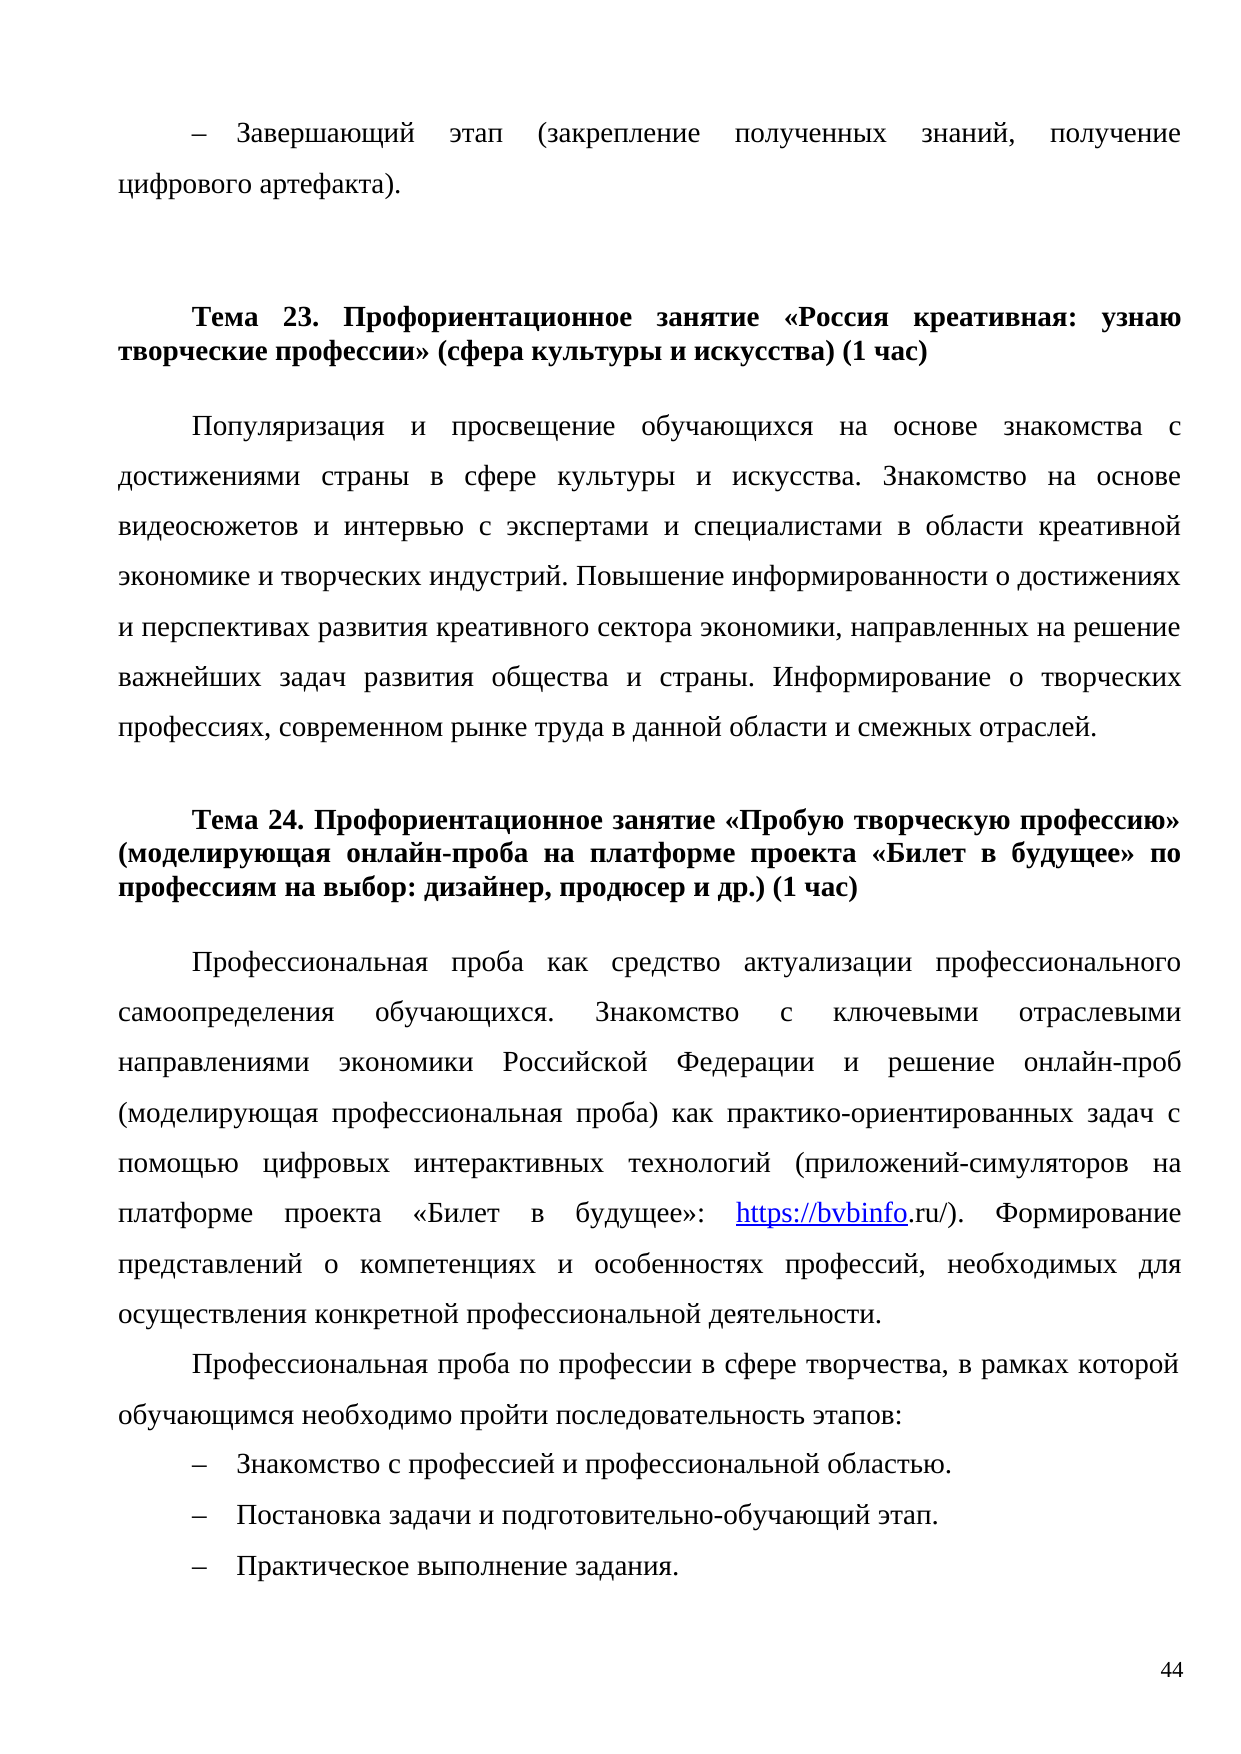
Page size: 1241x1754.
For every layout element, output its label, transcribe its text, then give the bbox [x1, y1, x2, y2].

list Завершающий этап (закрепление полученных знаний, получение цифрового артефакта). [118, 115, 1181, 199]
list Практическое выполнение задания. [192, 1548, 1192, 1581]
list Постановка задачи и подготовительно-обучающий этап. [192, 1497, 1192, 1531]
subtitle Тема 23. Профориентационное занятие «Россия креативная: узнаю творческие профессии» (сфера культуры и искусства) (1 час) [118, 299, 1181, 366]
text Профессиональная проба по профессии в сфере творчества, в рамках которой обучающимся необходимо пройти последовательность этапов: [118, 1346, 1180, 1430]
list Знакомство с профессией и профессиональной областью. [192, 1447, 1192, 1481]
text Популяризация и просвещение обучающихся на основе знакомства с достижениями страны в сфере культуры и искусства. Знакомство на основе видеосюжетов и интервью с экспертами и специалистами в области креативной экономике и творческих индустрий. Повышение информированности о достижениях и перспективах развития креативного сектора экономики, направленных на решение важнейших задач развития общества и страны. Информирование о творческих профессиях, современном рынке труда в данной области и смежных отраслей. [118, 408, 1181, 743]
text Профессиональная проба как средство актуализации профессионального самоопределения обучающихся. Знакомство с ключевыми отраслевыми направлениями экономики Российской Федерации и решение онлайн-проб (моделирующая профессиональная проба) как практико-ориентированных задач с помощью цифровых интерактивных технологий (приложений-симуляторов на платформе проекта «Билет в будущее»: https://bvbinfo.ru/). Формирование представлений о компетенциях и особенностях профессий, необходимых для осуществления конкретной профессиональной деятельности. [118, 944, 1182, 1329]
subtitle Тема 24. Профориентационное занятие «Пробую творческую профессию» (моделирующая онлайн-проба на платформе проекта «Билет в будущее» по профессиям на выбор: дизайнер, продюсер и др.) (1 час) [118, 802, 1181, 902]
